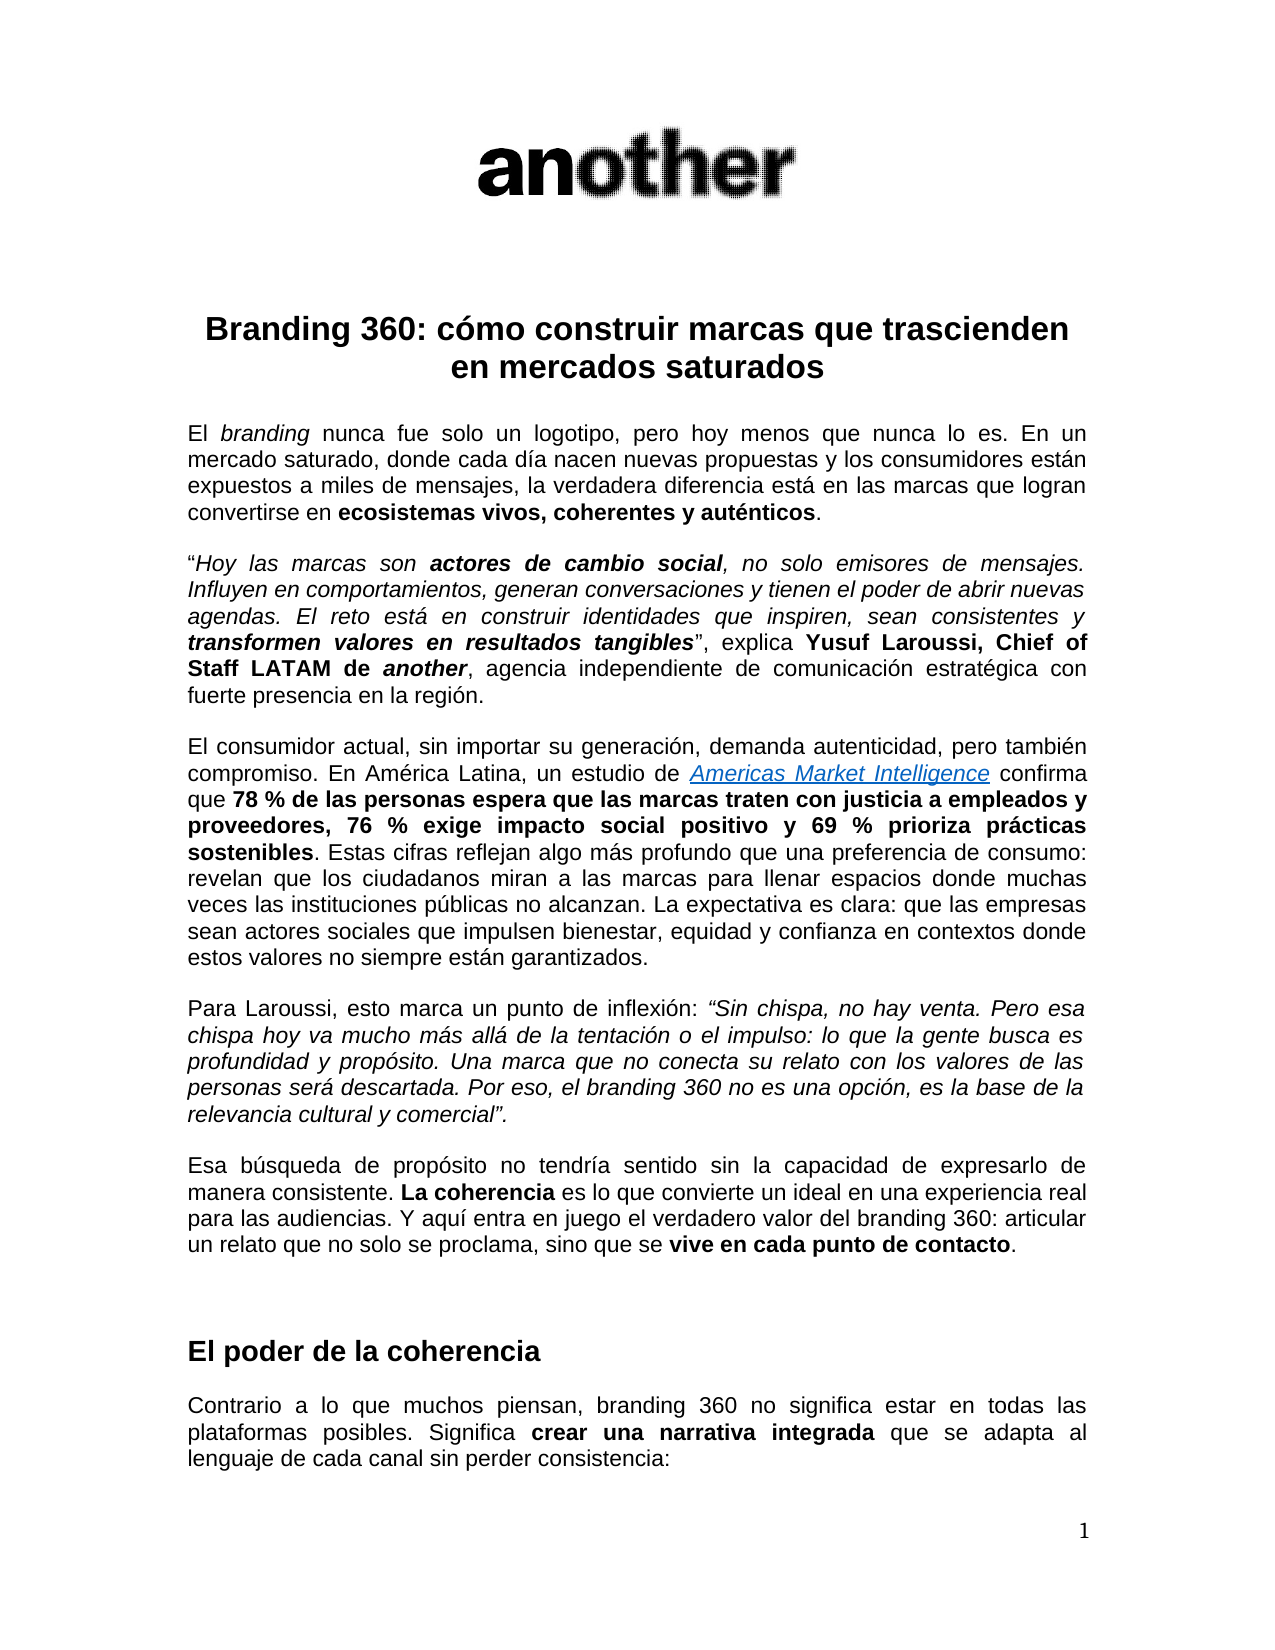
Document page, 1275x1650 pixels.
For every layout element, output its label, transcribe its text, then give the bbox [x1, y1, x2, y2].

subtitle Branding 360: cómo construir marcas que trascienden en mercados saturados [187, 309, 1087, 386]
text El branding nunca fue solo un logotipo, pero hoy menos que nunca lo es. En un mercado saturado, donde cada día nacen nuevas propuestas y los consumidores están expuestos a miles de mensajes, la verdadera diferencia está en las marcas que logran convertirse en ecosistemas vivos, coherentes y auténticos. [187, 419, 1087, 525]
text “Hoy las marcas son actores de cambio social, no solo emisores de mensajes. Influyen en comportamientos, generan conversaciones y tienen el poder de abrir nuevas agendas. El reto está en construir identidades que inspiren, sean consistentes y transformen valores en resultados tangibles”, explica Yusuf Laroussi, Chief of Staff LATAM de another, agencia independiente de comunicación estratégica con fuerte presencia en la región. [187, 550, 1087, 708]
text Para Laroussi, esto marca un punto de inflexión: “Sin chispa, no hay venta. Pero esa chispa hoy va mucho más allá de la tentación o el impulso: lo que la gente busca es profundidad y propósito. Una marca que no conecta su relato con los valores de las personas será descartada. Por eso, el branding 360 no es una opción, es la base de la relevancia cultural y comercial”. [187, 995, 1087, 1127]
text El consumidor actual, sin importar su generación, demanda autenticidad, pero también compromiso. En América Latina, un estudio de Americas Market Intelligence confirma que 78 % de las personas espera que las marcas traten con justicia a empleados y proveedores, 76 % exige impacto social positivo y 69 % prioriza prácticas sostenibles. Estas cifras reflejan algo más profundo que una preferencia de consumo: revelan que los ciudadanos miran a las marcas para llenar espacios donde muchas veces las instituciones públicas no alcanzan. La expectativa es clara: que las empresas sean actores sociales que impulsen bienestar, equidad y confianza en contextos donde estos valores no siempre están garantizados. [187, 733, 1087, 970]
text Esa búsqueda de propósito no tendría sentido sin la capacidad de expresarlo de manera consistente. La coherencia es lo que convierte un ideal en una experiencia real para las audiencias. Y aquí entra en juego el verdadero valor del branding 360: articular un relato que no solo se proclama, sino que se vive en cada punto de contacto. [187, 1152, 1087, 1257]
text Contrario a lo que muchos piensan, branding 360 no significa estar en todas las plataformas posibles. Significa crear una narrativa integrada que se adapta al lenguaje de cada canal sin perder consistencia: [187, 1392, 1087, 1471]
text El poder de la coherencia [187, 1334, 1087, 1367]
